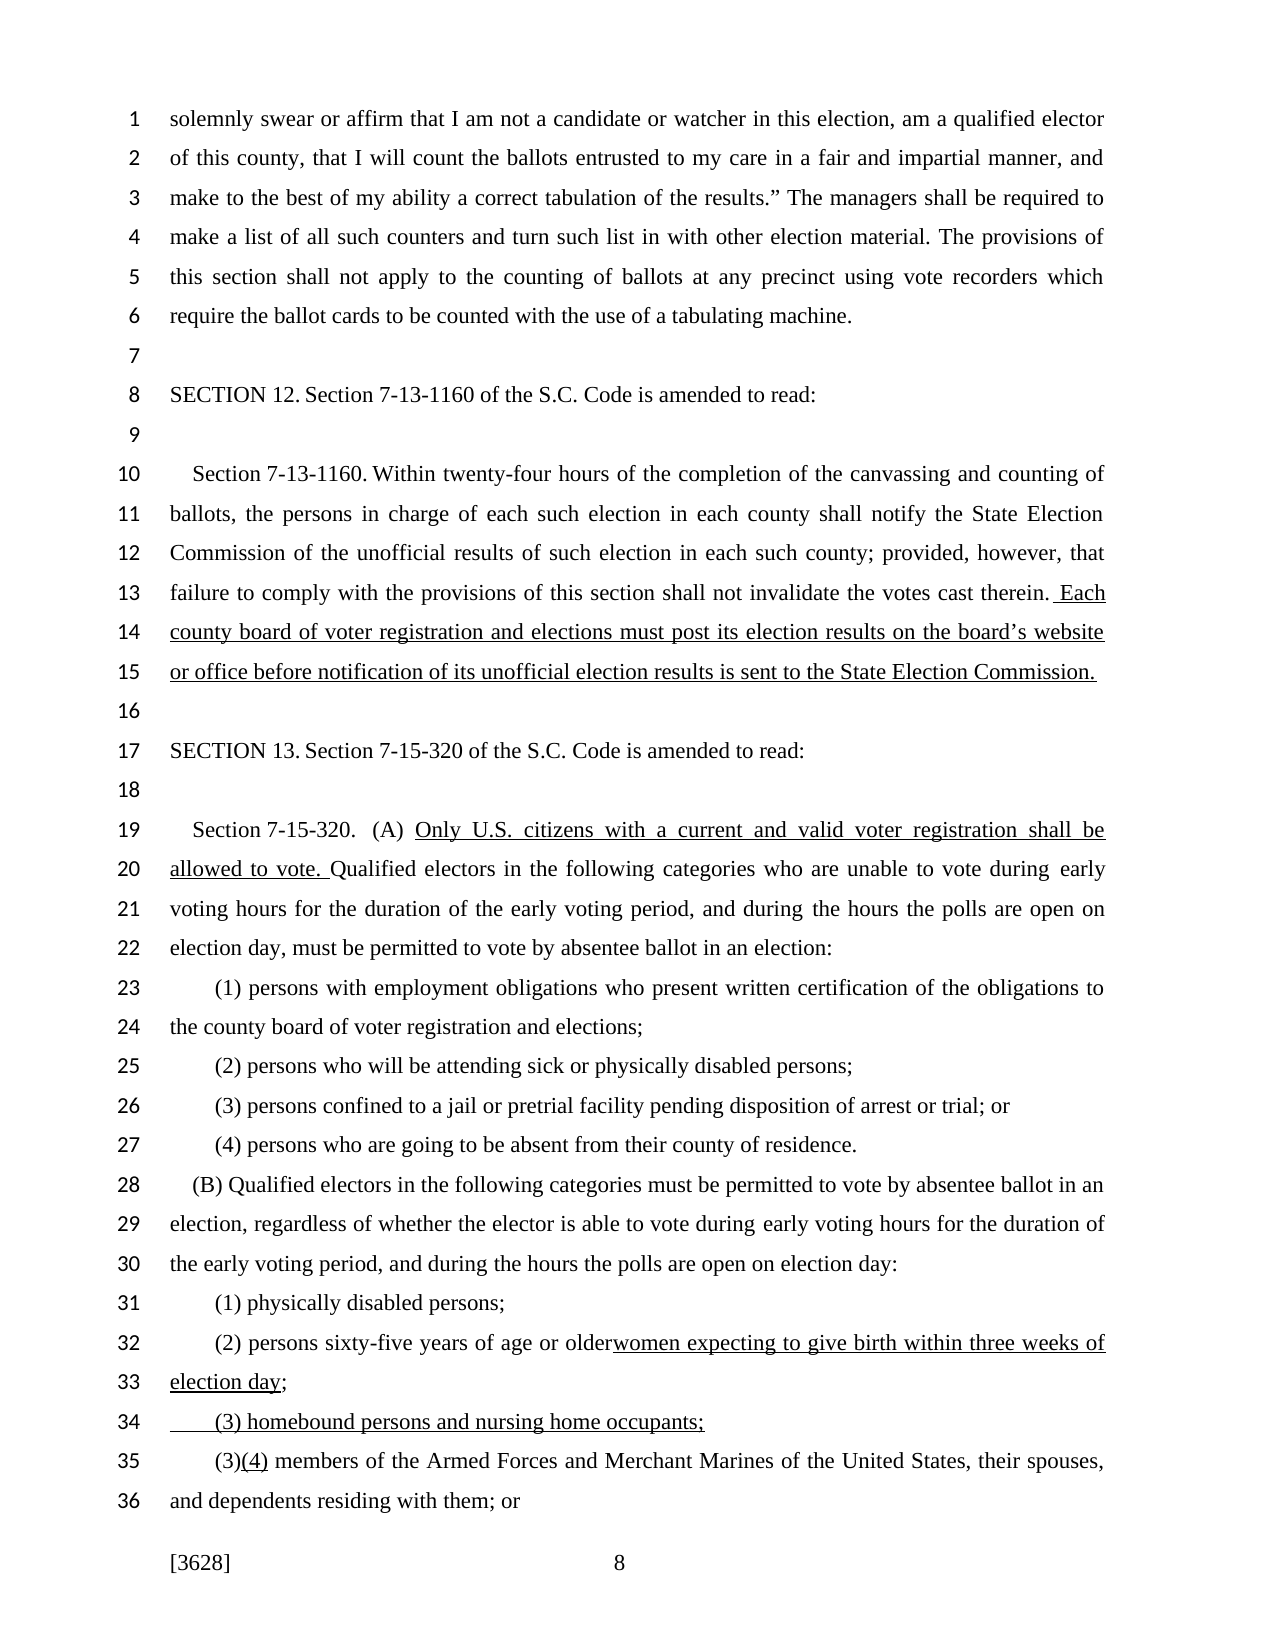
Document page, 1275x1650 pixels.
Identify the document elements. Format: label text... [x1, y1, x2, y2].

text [169, 105, 1106, 329]
text (2) persons sixty‑five years of age or olderwomen expecting to give birth within three weeks of election day; [169, 1329, 1106, 1395]
text (B) Qualified electors in the following categories must be permitted to vote by absentee ballot in an election, regardless of whether the elector is able to vote during early voting hours for the duration of the early voting period, and during the hours the polls are open on election day: [169, 1171, 1106, 1276]
text SECTION 13. Section 7‑15‑320 of the S.C. Code is amended to read: [169, 737, 1106, 763]
text SECTION 12. Section 7‑13‑1160 of the S.C. Code is amended to read: [169, 381, 1106, 408]
text (1) physically disabled persons; [169, 1289, 1106, 1316]
text Section 7‑15‑320. (A) Only U.S. citizens with a current and valid voter registration shall be allowed to vote. Qualified electors in the following categories who are unable to vote during early voting hours for the duration of the early voting period, and during the hours the polls are open on election day, must be permitted to vote by absentee ballot in an election: [169, 816, 1106, 960]
text (4) persons who are going to be absent from their county of residence. [169, 1131, 1106, 1158]
text (2) persons who will be attending sick or physically disabled persons; [169, 1052, 1106, 1079]
text (3) persons confined to a jail or pretrial facility pending disposition of arrest or trial; or [169, 1092, 1106, 1118]
text (3) homebound persons and nursing home occupants; [169, 1408, 1106, 1434]
text (1) persons with employment obligations who present written certification of the obligations to the county board of voter registration and elections; [169, 973, 1106, 1039]
text Section 7‑13‑1160. Within twenty‑four hours of the completion of the canvassing and counting of ballots, the persons in charge of each such election in each county shall notify the State Election Commission of the unofficial results of such election in each such county; provided, however, that failure to comply with the provisions of this section shall not invalidate the votes cast therein. Each county board of voter registration and elections must post its election results on the board’s website or office before notification of its unofficial election results is sent to the State Election Commission. [169, 460, 1106, 684]
text (3)(4) members of the Armed Forces and Merchant Marines of the United States, their spouses, and dependents residing with them; or [169, 1447, 1106, 1513]
